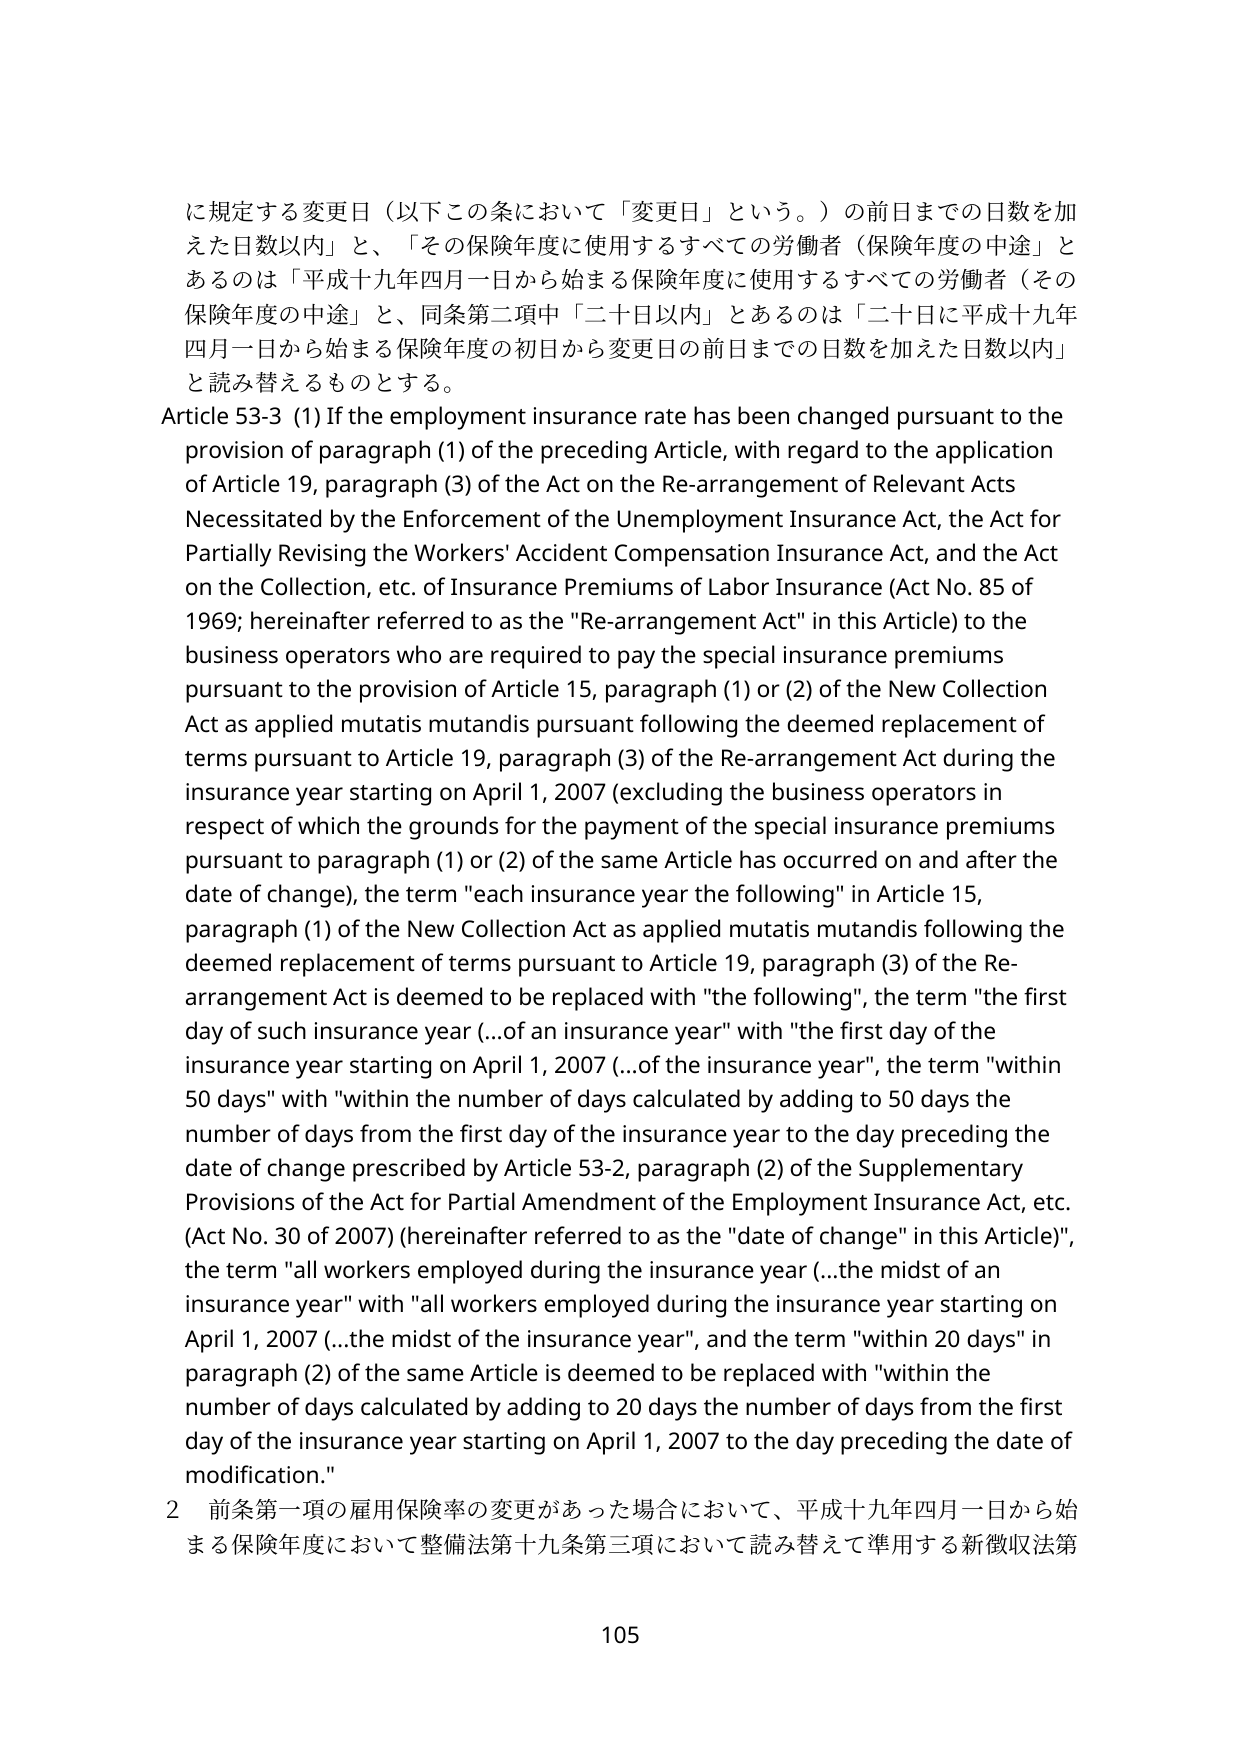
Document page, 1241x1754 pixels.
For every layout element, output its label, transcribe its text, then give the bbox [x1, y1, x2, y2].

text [161, 1492, 1079, 1560]
text Article 53-3 (1) If the employment insurance rate has been changed pursuant to the provision of paragraph (1) of the preceding Article, with regard to the application of Article 19, paragraph (3) of the Act on the Re-arrangement of Relevant Acts Necessitated by the Enforcement of the Unemployment Insurance Act, the Act for Partially Revising the Workers' Accident Compensation Insurance Act, and the Act on the Collection, etc. of Insurance Premiums of Labor Insurance (Act No. 85 of 1969; hereinafter referred to as the "Re-arrangement Act" in this Article) to the business operators who are required to pay the special insurance premiums pursuant to the provision of Article 15, paragraph (1) or (2) of the New Collection Act as applied mutatis mutandis pursuant following the deemed replacement of terms pursuant to Article 19, paragraph (3) of the Re-arrangement Act during the insurance year starting on April 1, 2007 (excluding the business operators in respect of which the grounds for the payment of the special insurance premiums pursuant to paragraph (1) or (2) of the same Article has occurred on and after the date of change), the term "each insurance year the following" in Article 15, paragraph (1) of the New Collection Act as applied mutatis mutandis following the deemed replacement of terms pursuant to Article 19, paragraph (3) of the Re-arrangement Act is deemed to be replaced with "the following", the term "the first day of such insurance year (...of an insurance year" with "the first day of the insurance year starting on April 1, 2007 (...of the insurance year", the term "within 50 days" with "within the number of days calculated by adding to 50 days the number of days from the first day of the insurance year to the day preceding the date of change prescribed by Article 53-2, paragraph (2) of the Supplementary Provisions of the Act for Partial Amendment of the Employment Insurance Act, etc. (Act No. 30 of 2007) (hereinafter referred to as the "date of change" in this Article)", the term "all workers employed during the insurance year (...the midst of an insurance year" with "all workers employed during the insurance year starting on April 1, 2007 (...the midst of the insurance year", and the term "within 20 days" in paragraph (2) of the same Article is deemed to be replaced with "within the number of days calculated by adding to 20 days the number of days from the first day of the insurance year starting on April 1, 2007 to the day preceding the date of modification." [161, 399, 1079, 1492]
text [161, 194, 1079, 399]
